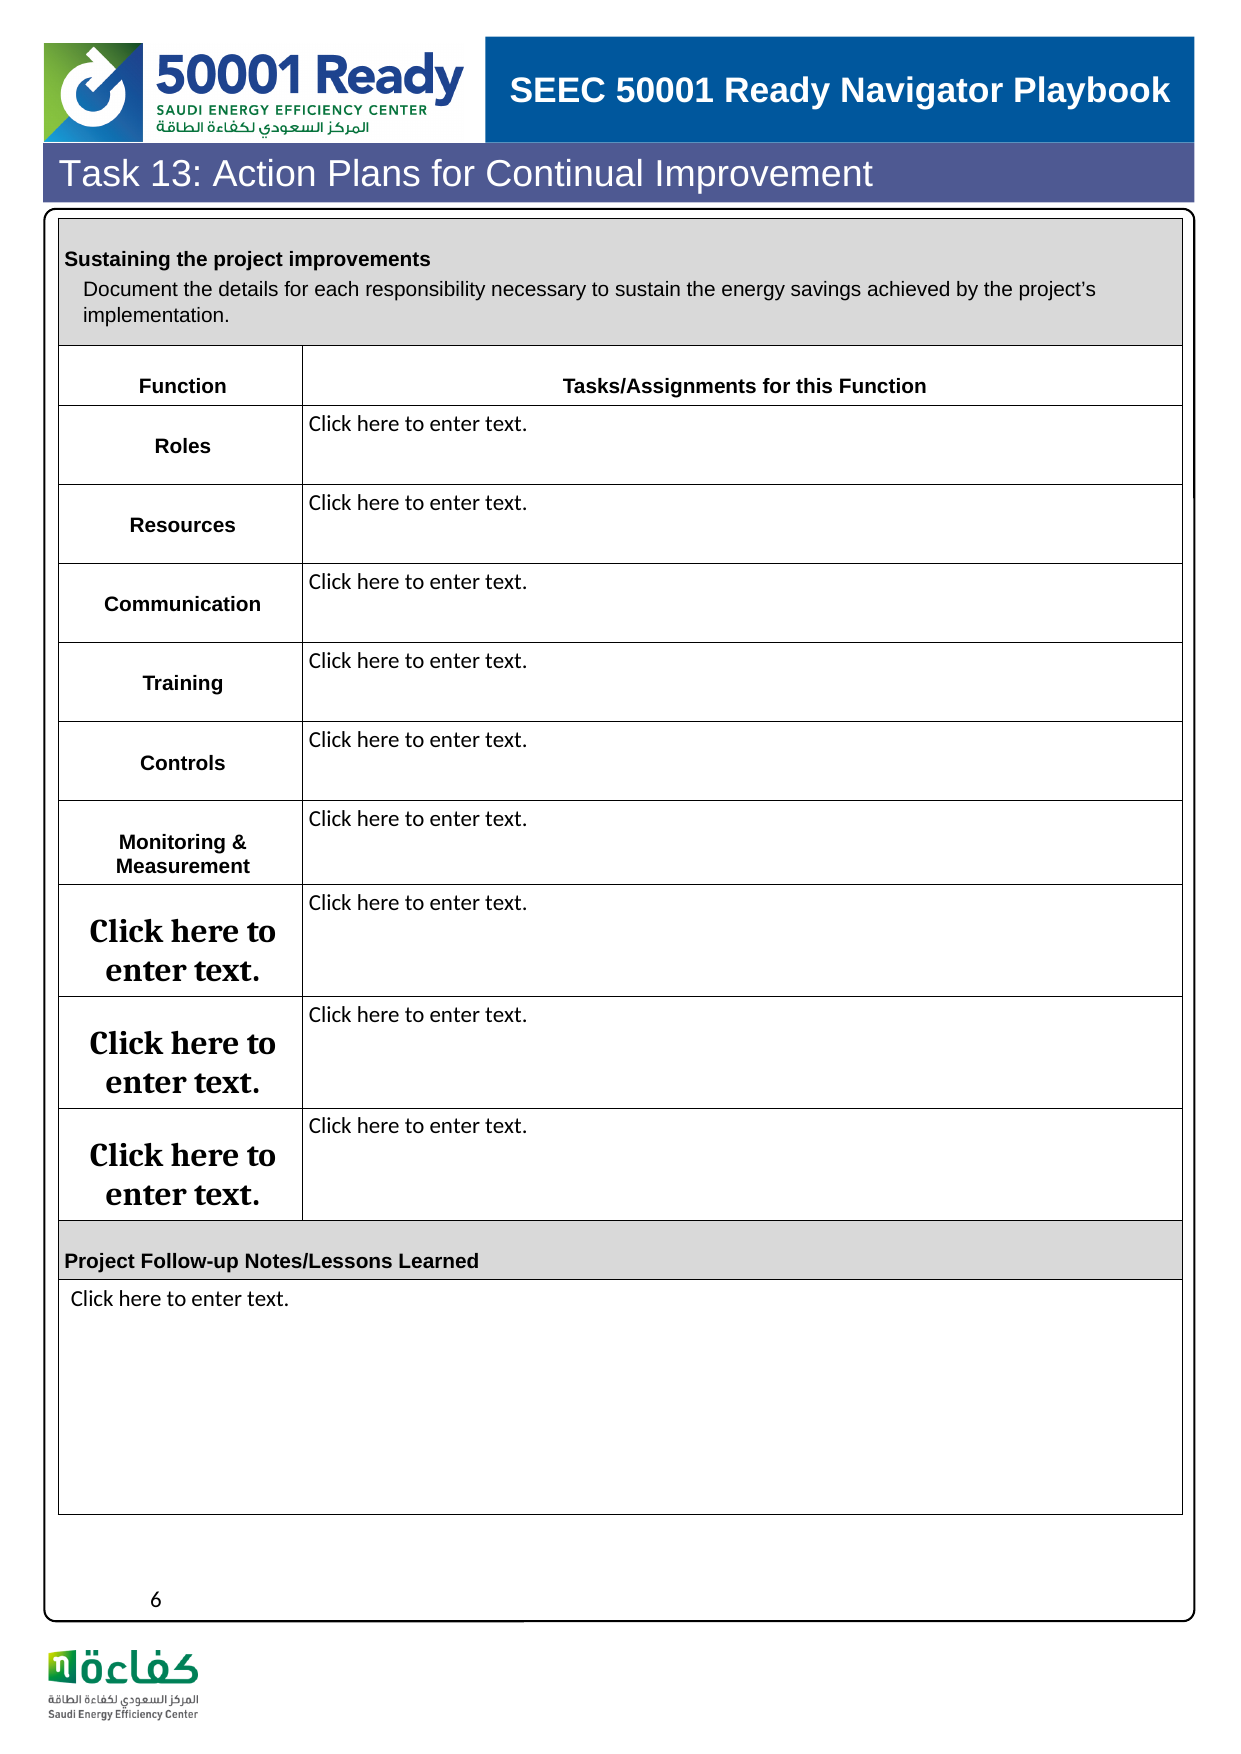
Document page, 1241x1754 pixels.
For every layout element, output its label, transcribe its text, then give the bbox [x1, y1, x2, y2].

table_cell Sustaining the project improvements Document the details for each responsibility necessary to sustain the energy savings achieved by the project’s implementation. [59, 219, 1182, 345]
table_cell Function [59, 346, 302, 404]
table_cell [59, 1280, 1182, 1514]
table_cell Monitoring & Measurement [59, 801, 302, 884]
picture [43, 43, 464, 142]
table_cell [303, 406, 1182, 484]
table_cell [303, 997, 1182, 1108]
table_cell Roles [59, 406, 302, 484]
table_cell Controls [59, 722, 302, 800]
table_cell [303, 485, 1182, 563]
picture [44, 1644, 202, 1722]
table_cell [303, 564, 1182, 642]
table_cell Training [59, 643, 302, 721]
table_cell [59, 885, 302, 996]
table_cell [303, 1109, 1182, 1219]
table_cell [303, 722, 1182, 800]
table_cell Project Follow-up Notes/Lessons Learned [59, 1221, 1182, 1279]
table_cell Tasks/Assignments for this Function [303, 346, 1182, 404]
table_cell Communication [59, 564, 302, 642]
table_cell [59, 997, 302, 1108]
table_cell Resources [59, 485, 302, 563]
table_cell [303, 885, 1182, 996]
table_cell [303, 643, 1182, 721]
table_cell [59, 1109, 302, 1219]
table_cell [303, 801, 1182, 884]
